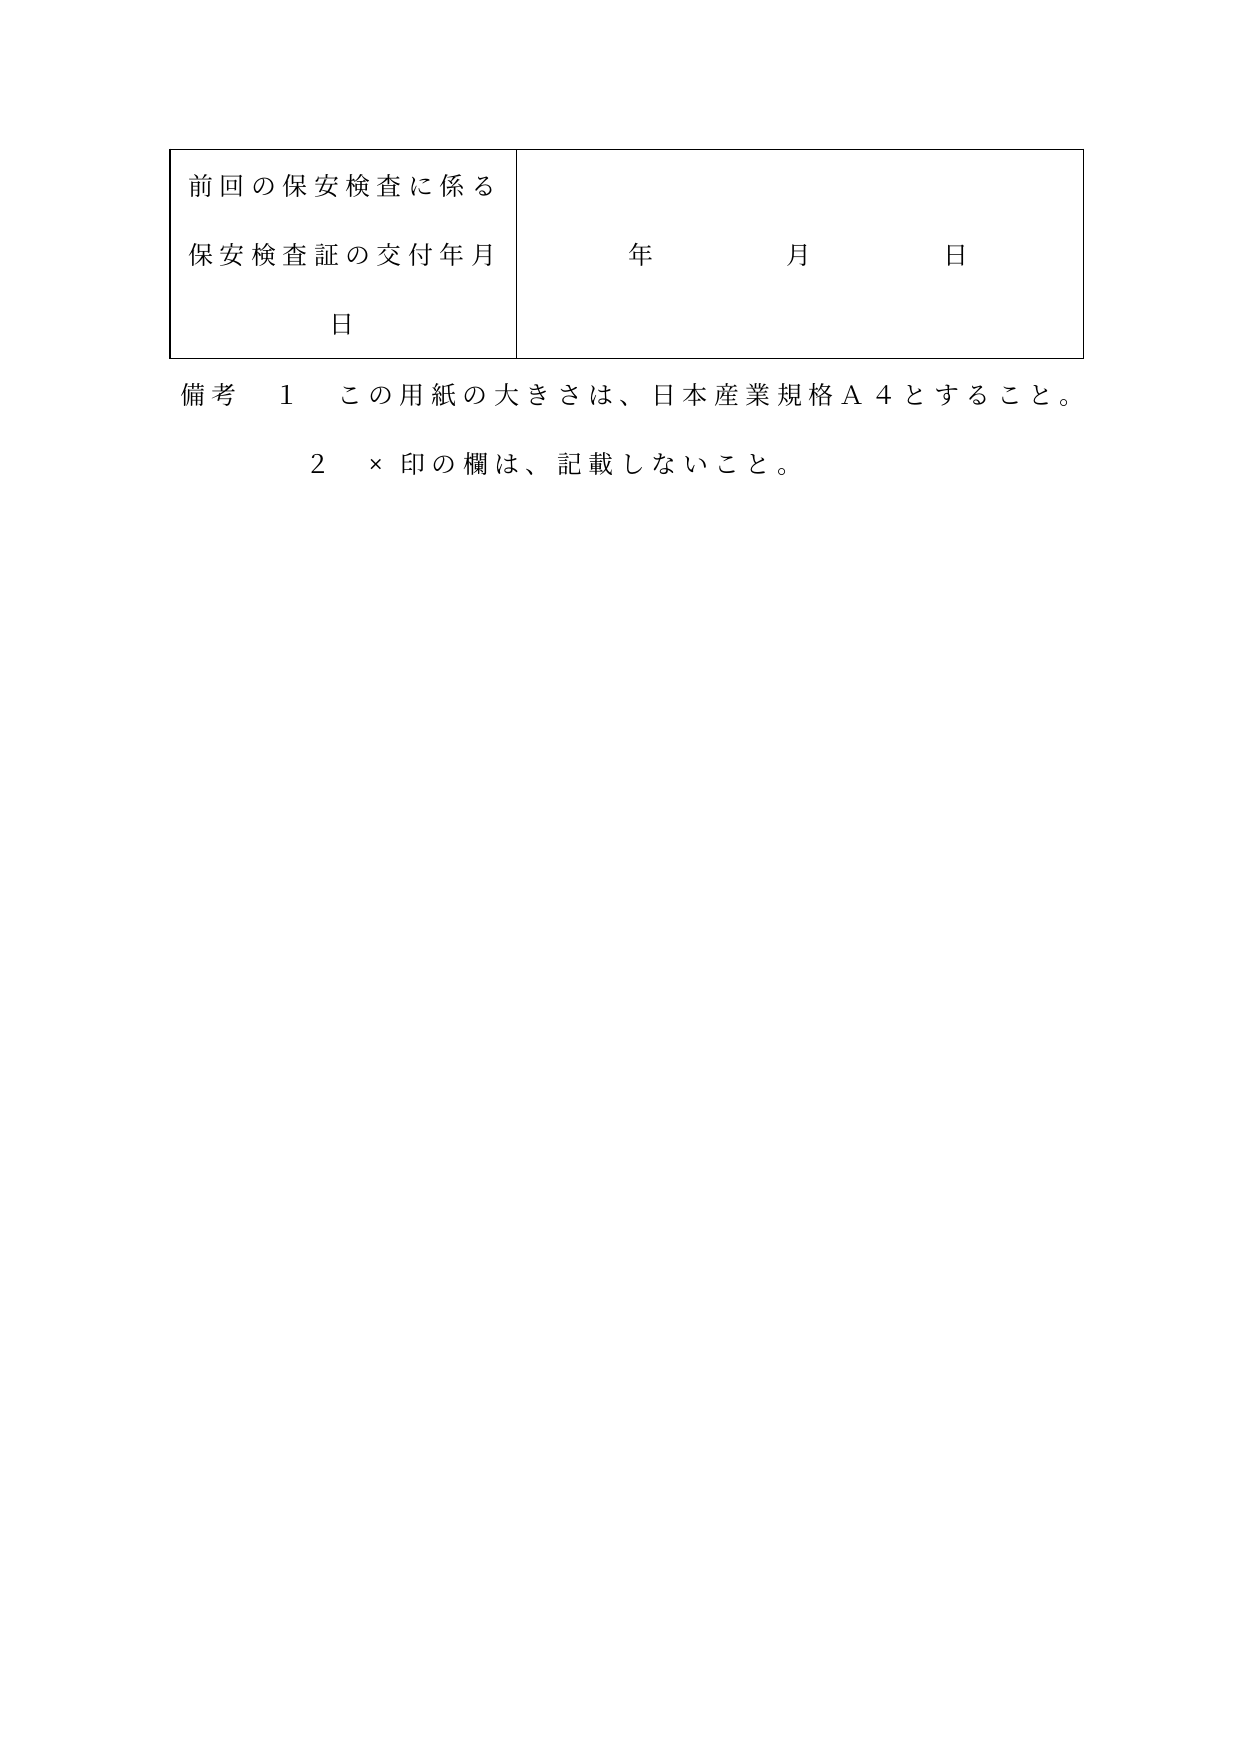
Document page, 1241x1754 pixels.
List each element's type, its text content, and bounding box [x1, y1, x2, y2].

text ２ ×印の欄は、記載しないこと。 [148, 428, 1092, 497]
table_cell 前回の保安検査に係る 保安検査証の交付年月日 [171, 150, 516, 358]
table_cell 年 月 日 [517, 150, 1083, 358]
text 備考 １ この用紙の大きさは、日本産業規格Ａ４とすること。 [148, 359, 1092, 428]
